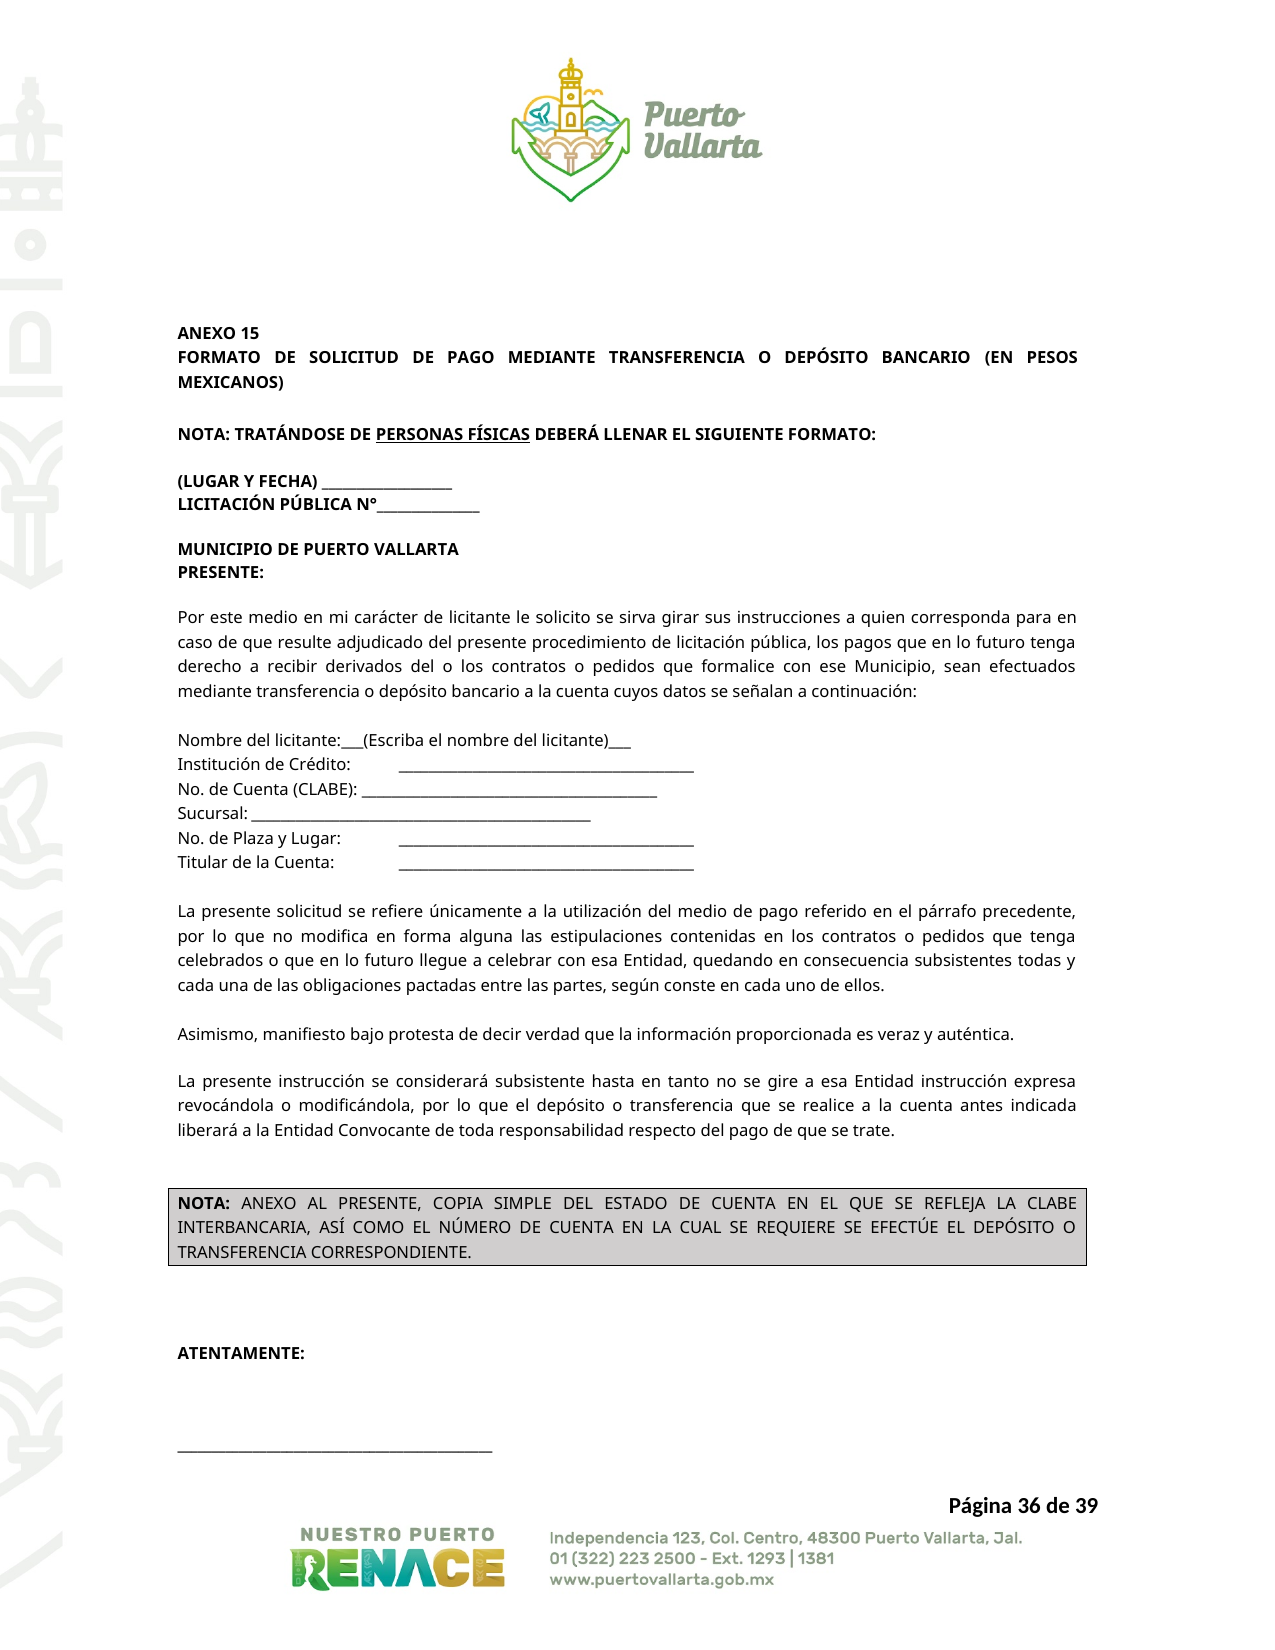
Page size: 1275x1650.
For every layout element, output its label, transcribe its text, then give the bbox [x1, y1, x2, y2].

text Por este medio en mi carácter de licitante le solicito se sirva girar sus instrucciones a quien corresponda para en caso de que resulte adjudicado del presente procedimiento de licitación pública, los pagos que en lo futuro tenga derecho a recibir derivados del o los contratos o pedidos que formalice con ese Municipio, sean efectuados mediante transferencia o depósito bancario a la cuenta cuyos datos se señalan a continuación: [177, 606, 1078, 702]
text FORMATO DE SOLICITUD DE PAGO MEDIANTE TRANSFERENCIA O DEPÓSITO BANCARIO (EN PESOS MEXICANOS) [177, 346, 1078, 393]
text Sucursal: ______________________________________________ [177, 802, 1078, 824]
text Nombre del licitante:___(Escriba el nombre del licitante)___ [177, 728, 1078, 751]
text ANEXO 15 [177, 322, 1078, 344]
text La presente solicitud se refiere únicamente a la utilización del medio de pago referido en el párrafo precedente, por lo que no modifica en forma alguna las estipulaciones contenidas en los contratos o pedidos que tenga celebrados o que en lo futuro llegue a celebrar con esa Entidad, quedando en consecuencia subsistentes todas y cada una de las obligaciones pactadas entre las partes, según conste en cada uno de ellos. [177, 900, 1078, 996]
text NOTA: ANEXO AL PRESENTE, COPIA SIMPLE DEL ESTADO DE CUENTA EN EL QUE SE REFLEJA LA CLABE INTERBANCARIA, ASÍ COMO EL NÚMERO DE CUENTA EN LA CUAL SE REQUIERE SE EFECTÚE EL DEPÓSITO O TRANSFERENCIA CORRESPONDIENTE. [169, 1189, 1086, 1265]
text PRESENTE: [177, 561, 1098, 583]
text No. de Cuenta (CLABE): ________________________________________ [177, 777, 1078, 800]
picture [0, 0, 1275, 1649]
text ATENTAMENTE: [177, 1341, 1098, 1364]
text Asimismo, manifiesto bajo protesta de decir verdad que la información proporcionada es veraz y auténtica. [177, 1022, 1078, 1045]
text LICITACIÓN PÚBLICA N°_______________ [177, 492, 1098, 515]
text Titular de la Cuenta: ________________________________________ [177, 851, 1078, 873]
text Institución de Crédito: ________________________________________ [177, 753, 1078, 776]
text NOTA: TRATÁNDOSE DE PERSONAS FÍSICAS DEBERÁ LLENAR EL SIGUIENTE FORMATO: [177, 422, 1098, 445]
text ______________________________________________ [177, 1432, 1098, 1455]
text MUNICIPIO DE PUERTO VALLARTA [177, 538, 1098, 561]
text La presente instrucción se considerará subsistente hasta en tanto no se gire a esa Entidad instrucción expresa revocándola o modificándola, por lo que el depósito o transferencia que se realice a la cuenta antes indicada liberará a la Entidad Convocante de toda responsabilidad respecto del pago de que se trate. [177, 1069, 1078, 1141]
text (LUGAR Y FECHA) ___________________ [177, 470, 1098, 492]
text No. de Plaza y Lugar: ________________________________________ [177, 826, 1078, 849]
